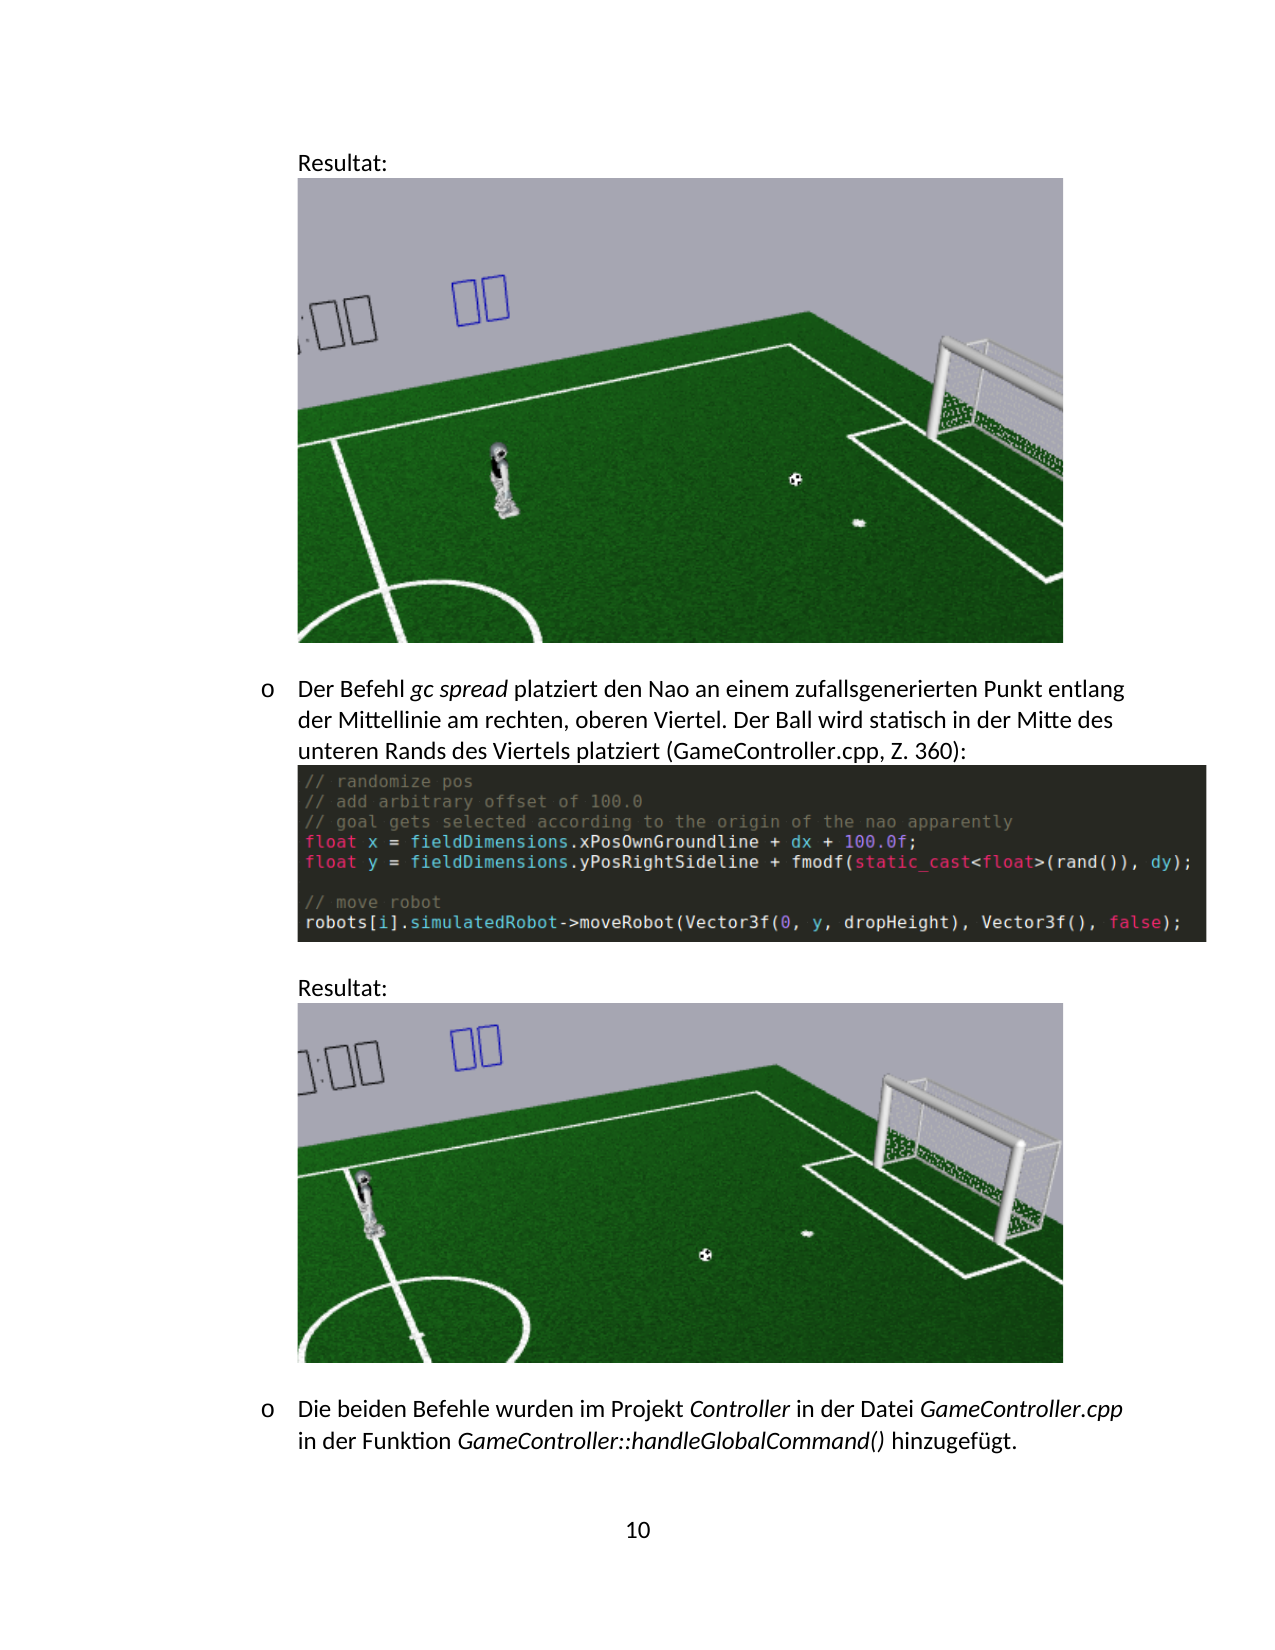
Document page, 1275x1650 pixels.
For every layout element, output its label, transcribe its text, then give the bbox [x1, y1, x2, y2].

list Die beiden Befehle wurden im Projekt Controller in der Datei GameController.cpp in der Funktion GameController::handleGlobalCommand() hinzugefügt. [260, 1393, 1127, 1455]
picture [297, 178, 1064, 643]
list Der Befehl gc spread platziert den Nao an einem zufallsgenerierten Punkt entlang der Mittellinie am rechten, oberen Viertel. Der Ball wird statisch in der Mitte des unteren Rands des Viertels platziert (GameController.cpp, Z. 360): [260, 673, 1127, 766]
text Resultat: [298, 148, 1127, 178]
picture [297, 1003, 1064, 1363]
text Resultat: [298, 973, 1127, 1003]
picture [297, 765, 1207, 942]
